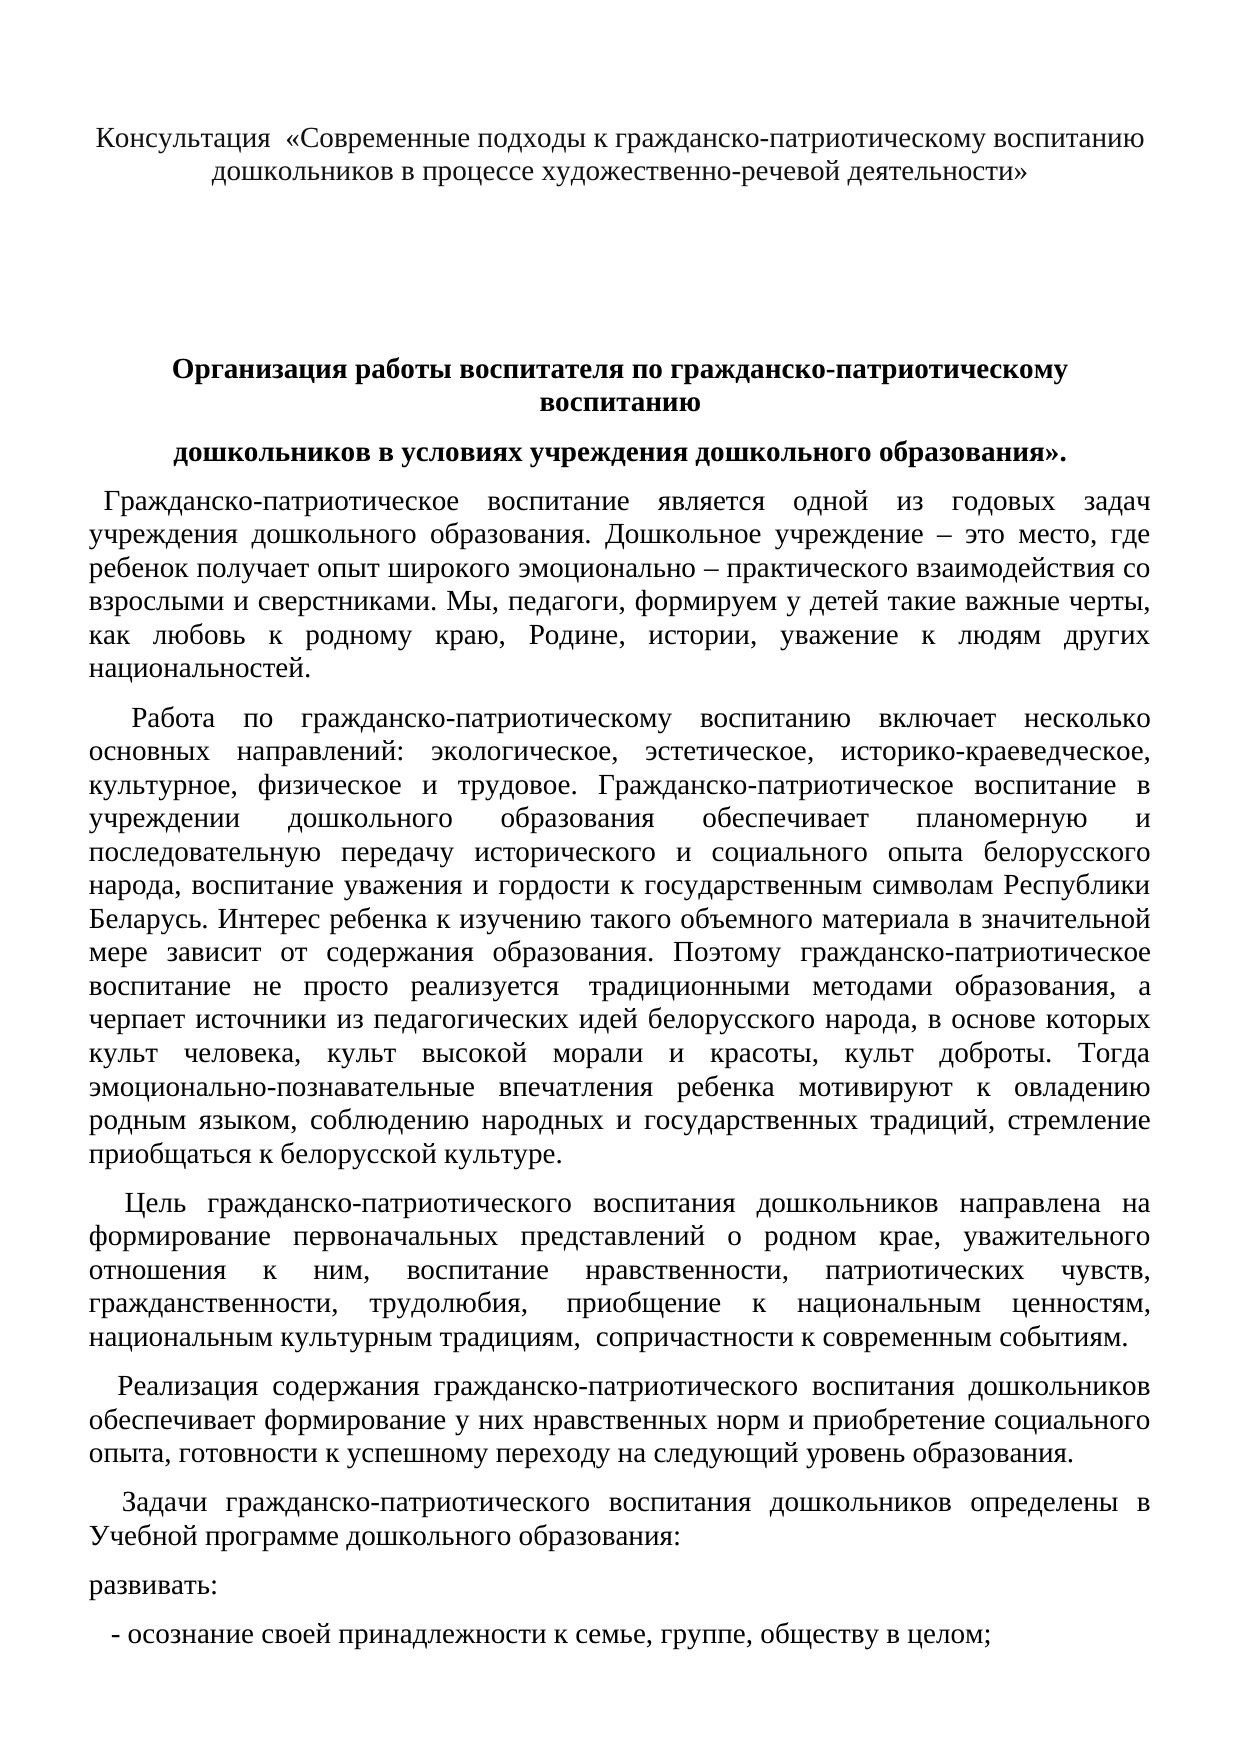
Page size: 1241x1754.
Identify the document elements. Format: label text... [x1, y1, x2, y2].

text Консультация «Современные подходы к гражданско-патриотическому воспитанию дошкольников в процессе художественно-речевой деятельности» [89, 120, 1152, 187]
text Работа по гражданско-патриотическому воспитанию включает несколько основных направлений: экологическое, эстетическое, историко-краеведческое, культурное, физическое и трудовое. Гражданско-патриотическое воспитание в учреждении дошкольного образования обеспечивает планомерную и последовательную передачу исторического и социального опыта белорусского народа, воспитание уважения и гордости к государственным символам Республики Беларусь. Интерес ребенка к изучению такого объемного материала в значительной мере зависит от содержания образования. Поэтому гражданско-патриотическое воспитание не просто реализуется традиционными методами образования, а черпает источники из педагогических идей белорусского народа, в основе которых культ человека, культ высокой морали и красоты, культ доброты. Тогда эмоционально-познавательные впечатления ребенка мотивируют к овладению родным языком, соблюдению народных и государственных традиций, стремление приобщаться к белорусской культуре. [89, 700, 1152, 1169]
text Организация работы воспитателя по гражданско-патриотическому воспитанию [89, 351, 1152, 418]
text Задачи гражданско-патриотического воспитания дошкольников определены в Учебной программе дошкольного образования: [89, 1484, 1152, 1552]
text Гражданско-патриотическое воспитание является одной из годовых задач учреждения дошкольного образования. Дошкольное учреждение – это место, где ребенок получает опыт широкого эмоционально – практического взаимодействия со взрослыми и сверстниками. Мы, педагоги, формируем у детей такие важные черты, как любовь к родному краю, Родине, истории, уважение к людям других национальностей. [89, 483, 1152, 684]
text дошкольников в условиях учреждения дошкольного образования». [89, 434, 1152, 467]
text Цель гражданско-патриотического воспитания дошкольников направлена на формирование первоначальных представлений о родном крае, уважительного отношения к ним, воспитание нравственности, патриотических чувств, гражданственности, трудолюбия, приобщение к национальным ценностям, национальным культурным традициям, сопричастности к современным событиям. [89, 1185, 1152, 1353]
text - осознание своей принадлежности к семье, группе, обществу в целом; [89, 1616, 1152, 1650]
text развивать: [89, 1567, 1152, 1601]
text Реализация содержания гражданско-патриотического воспитания дошкольников обеспечивает формирование у них нравственных норм и приобретение социального опыта, готовности к успешному переходу на следующий уровень образования. [89, 1368, 1152, 1469]
